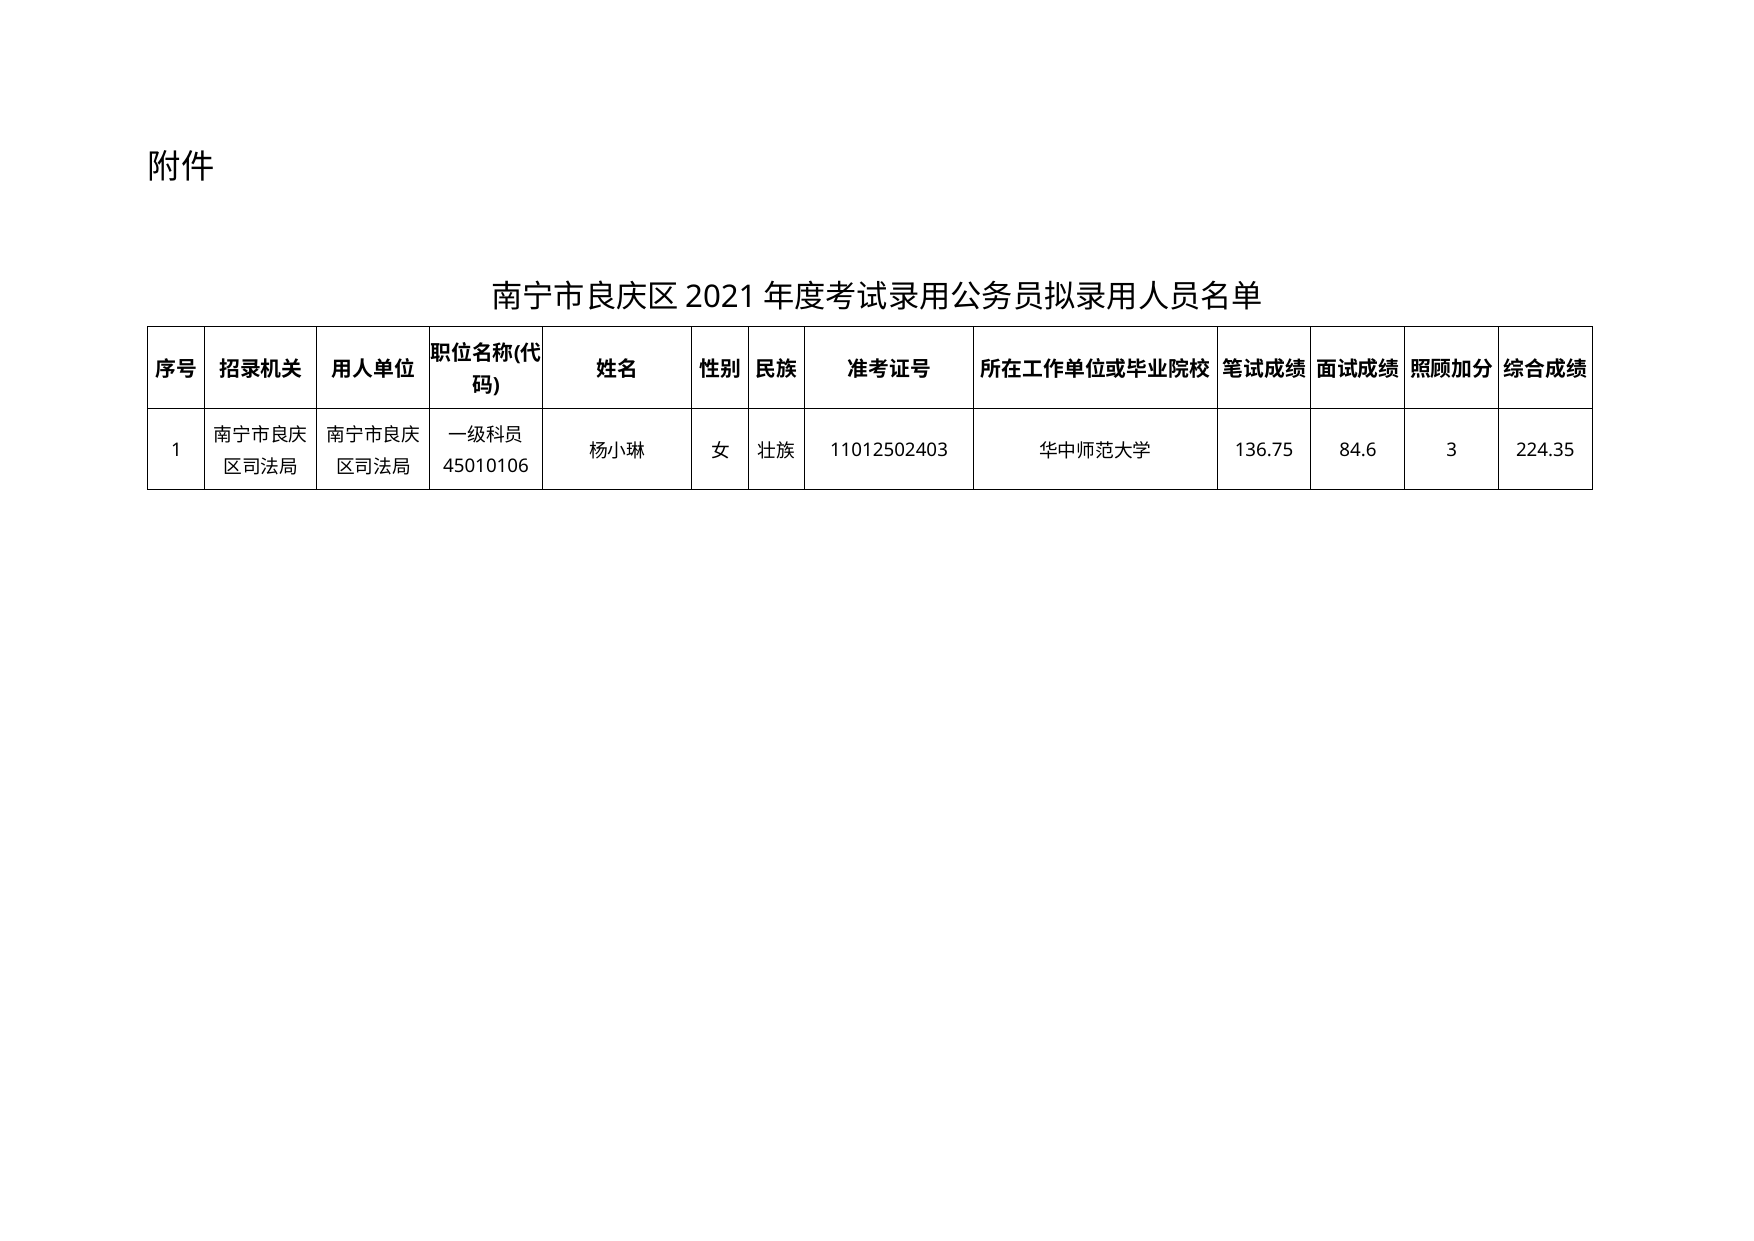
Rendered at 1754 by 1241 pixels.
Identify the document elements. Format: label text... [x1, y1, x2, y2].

table_header 笔试成绩 [1218, 327, 1310, 408]
table_cell 11012502403 [805, 409, 973, 489]
table_cell 3 [1405, 409, 1498, 489]
table_cell 杨小琳 [543, 409, 691, 489]
table_header 姓名 [543, 327, 691, 408]
table_cell 壮族 [749, 409, 804, 489]
table_header 综合成绩 [1499, 327, 1592, 408]
text 附件 [148, 131, 1606, 196]
table_header 照顾加分 [1405, 327, 1498, 408]
text 南宁市良庆区2021年度考试录用公务员拟录用人员名单 [148, 261, 1606, 326]
table_cell 女 [692, 409, 748, 489]
table_header 序号 [148, 327, 204, 408]
table_cell 华中师范大学 [974, 409, 1217, 489]
table_header 面试成绩 [1311, 327, 1404, 408]
table_header 性别 [692, 327, 748, 408]
table_header 招录机关 [205, 327, 316, 408]
table_cell 一级科员 45010106 [430, 409, 542, 489]
table_header 用人单位 [317, 327, 429, 408]
table_cell 84.6 [1311, 409, 1404, 489]
table_header 准考证号 [805, 327, 973, 408]
table_cell 南宁市良庆区司法局 [317, 409, 429, 489]
table_header 所在工作单位或毕业院校 [974, 327, 1217, 408]
table_header 民族 [749, 327, 804, 408]
table_cell 224.35 [1499, 409, 1592, 489]
table_cell 南宁市良庆区司法局 [205, 409, 316, 489]
table_cell 1 [148, 409, 204, 489]
table_cell 136.75 [1218, 409, 1310, 489]
table_header 职位名称(代码) [430, 327, 542, 408]
